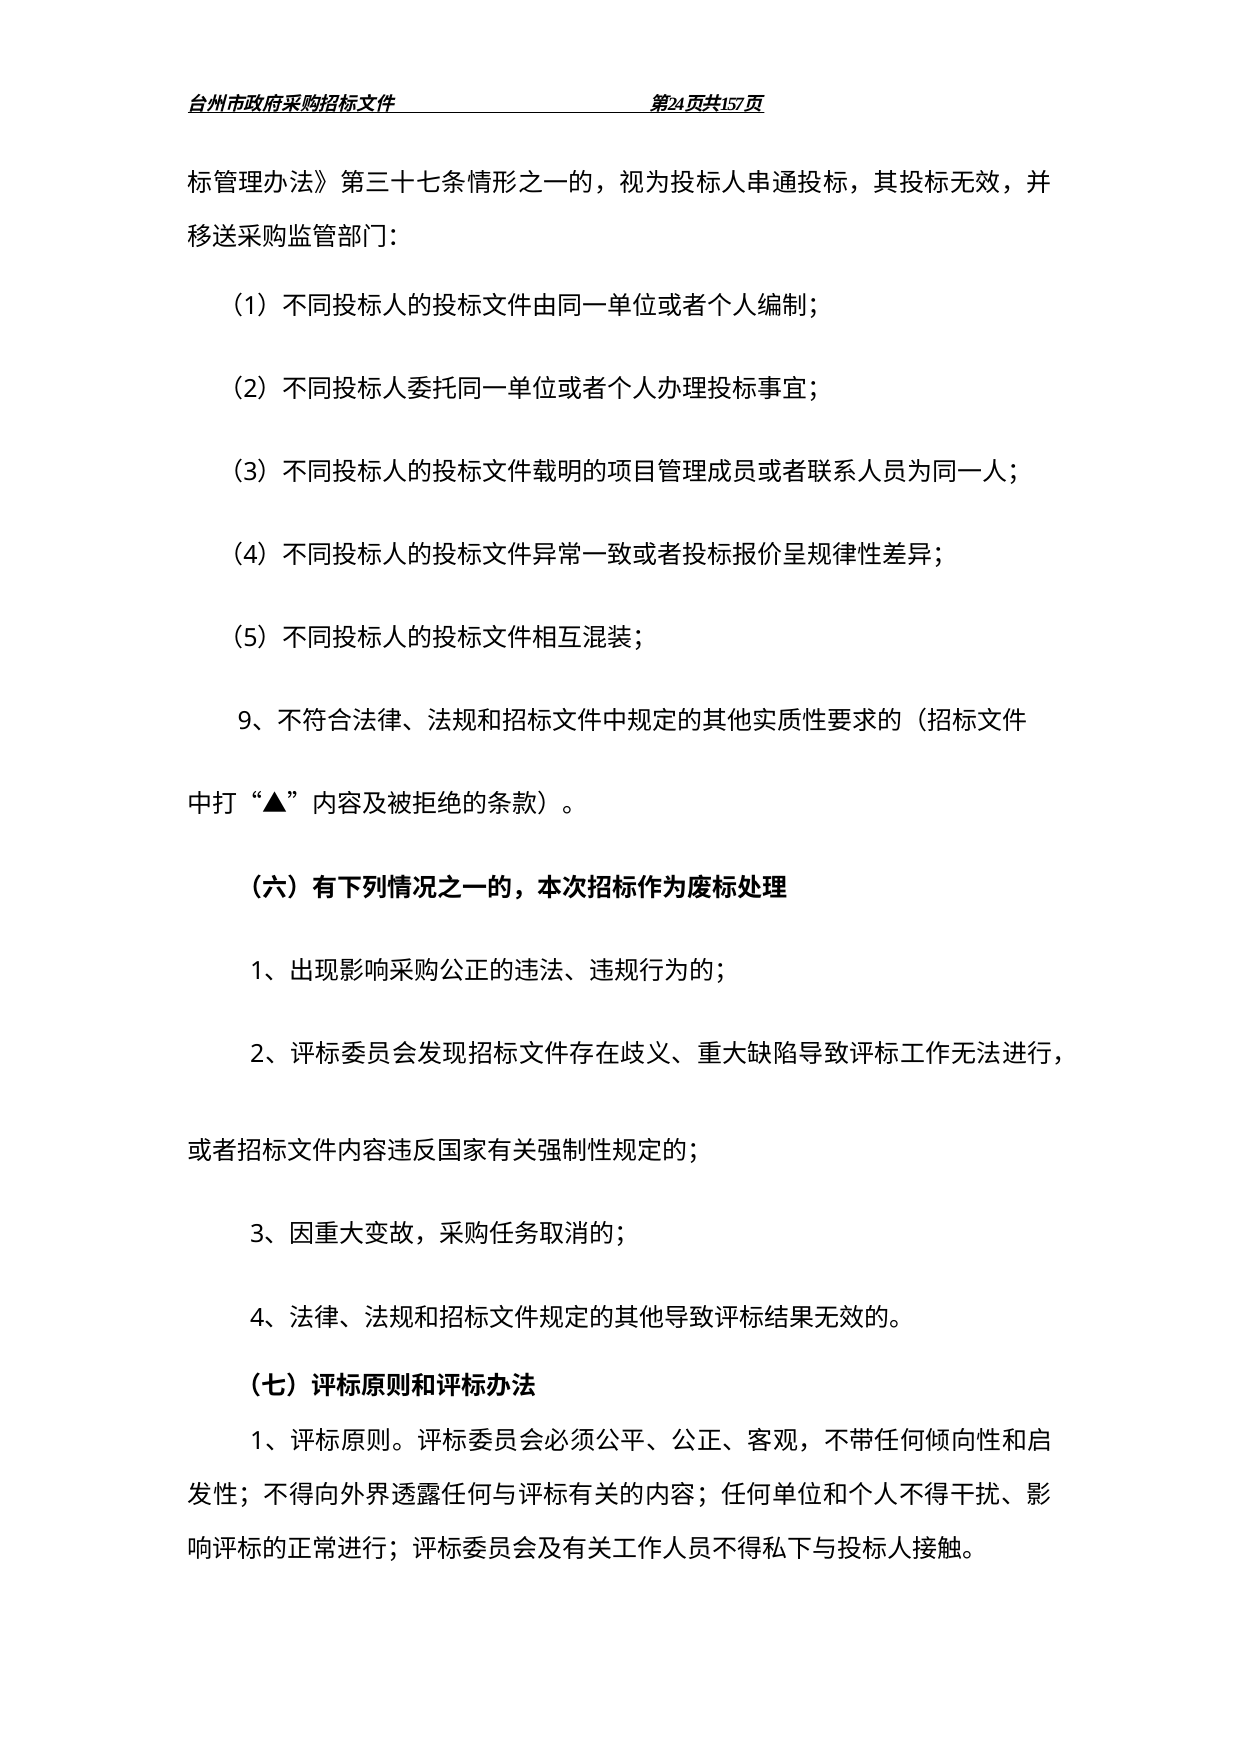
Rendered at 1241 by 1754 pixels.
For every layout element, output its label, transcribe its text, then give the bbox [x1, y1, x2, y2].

text （4）不同投标人的投标文件异常一致或者投标报价呈规律性差异； [187, 520, 1053, 585]
text （六）有下列情况之一的，本次招标作为废标处理 [237, 853, 1053, 918]
text （3）不同投标人的投标文件载明的项目管理成员或者联系人员为同一人； [187, 437, 1053, 502]
text （1）不同投标人的投标文件由同一单位或者个人编制； [187, 271, 1053, 336]
text （七）评标原则和评标办法 [187, 1366, 1053, 1402]
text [187, 162, 1053, 253]
text 3、因重大变故，采购任务取消的； [187, 1199, 1053, 1264]
text 2、评标委员会发现招标文件存在歧义、重大缺陷导致评标工作无法进行，或者招标文件内容违反国家有关强制性规定的； [187, 1019, 1053, 1181]
text 9、不符合法律、法规和招标文件中规定的其他实质性要求的（招标文件 [187, 686, 1053, 751]
text 中打“▲”内容及被拒绝的条款）。 [187, 769, 1053, 834]
text （2）不同投标人委托同一单位或者个人办理投标事宜； [187, 354, 1053, 419]
text 4、法律、法规和招标文件规定的其他导致评标结果无效的。 [187, 1283, 1053, 1348]
text 1、出现影响采购公正的违法、违规行为的； [187, 936, 1053, 1001]
text 1、评标原则。评标委员会必须公平、公正、客观，不带任何倾向性和启发性；不得向外界透露任何与评标有关的内容；任何单位和个人不得干扰、影响评标的正常进行；评标委员会及有关工作人员不得私下与投标人接触。 [187, 1420, 1053, 1565]
text （5）不同投标人的投标文件相互混装； [187, 603, 1053, 668]
